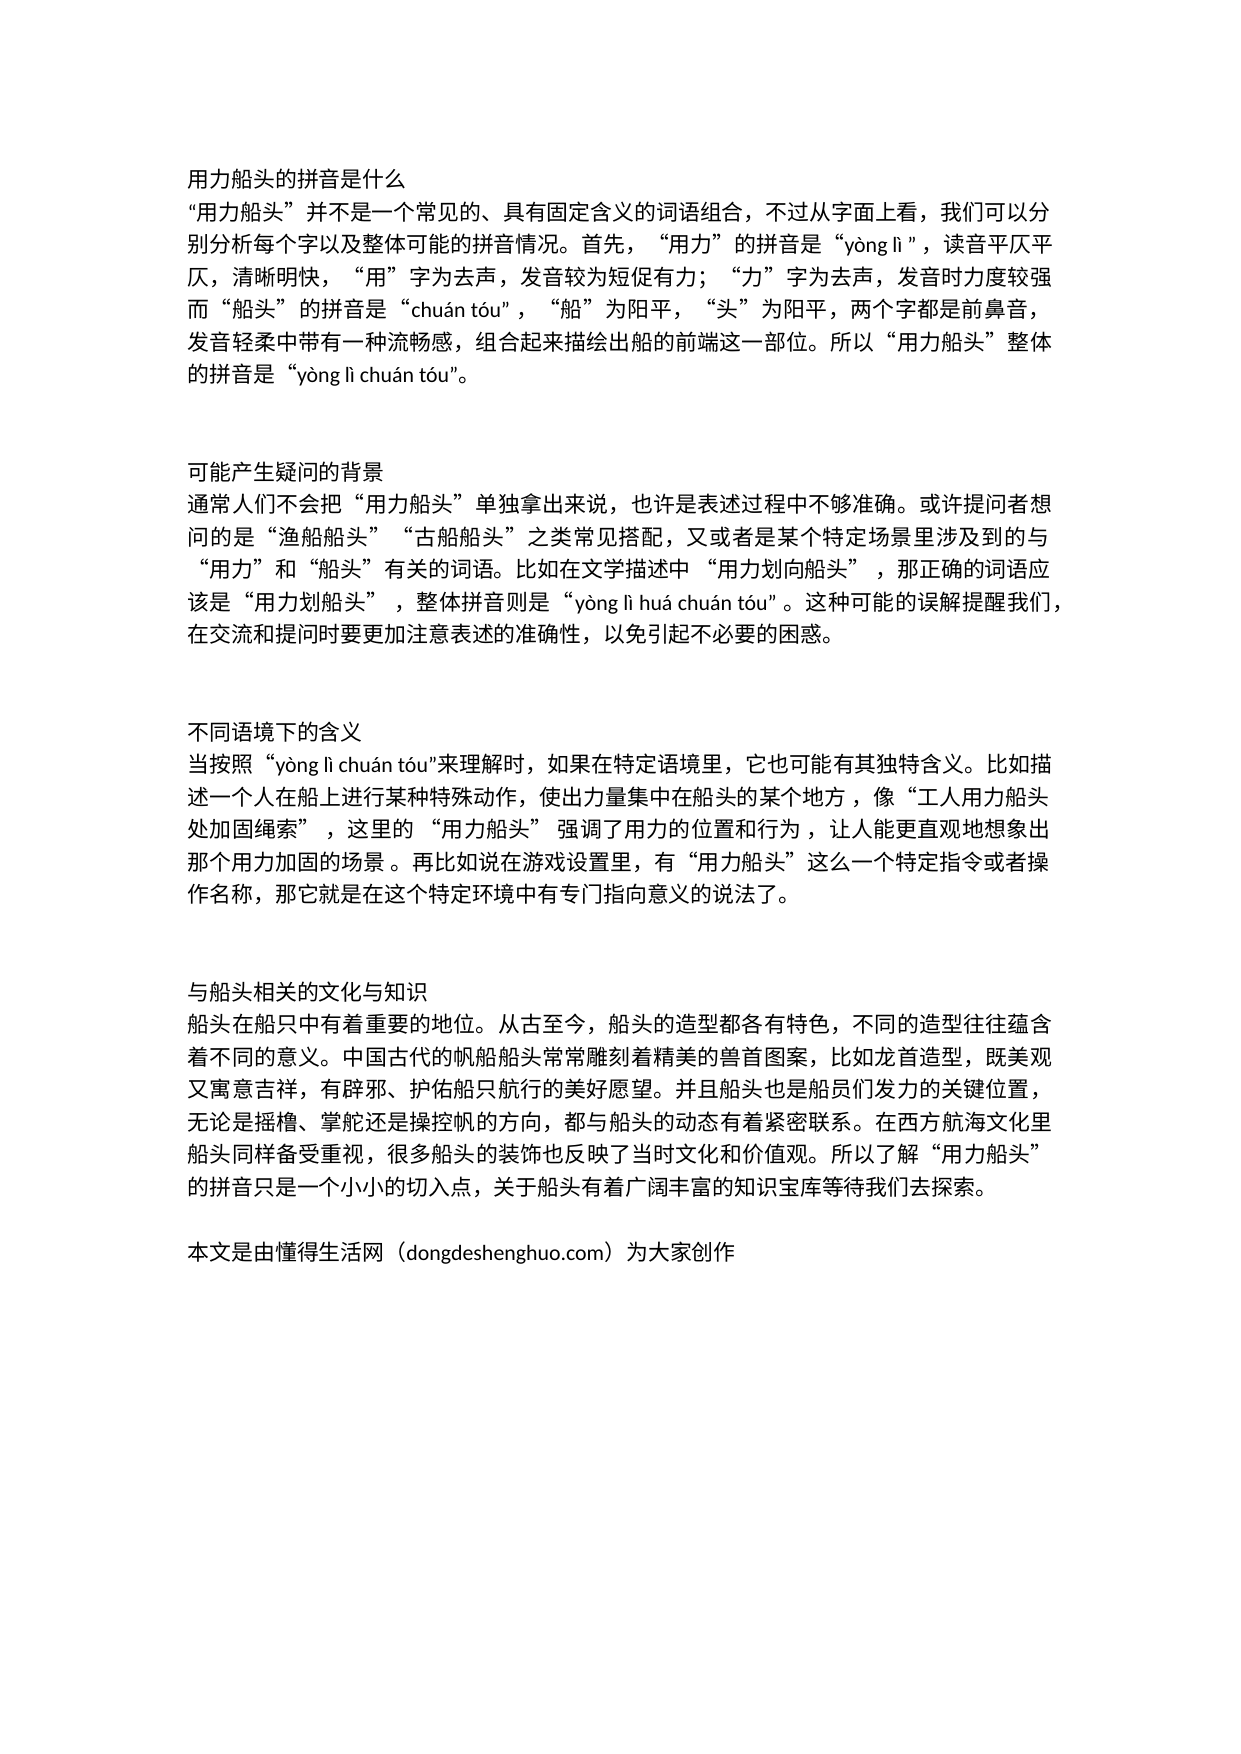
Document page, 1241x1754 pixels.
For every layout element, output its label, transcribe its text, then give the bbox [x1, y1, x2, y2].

text 船头在船只中有着重要的地位。从古至今，船头的造型都各有特色，不同的造型往往蕴含着不同的意义。中国古代的帆船船头常常雕刻着精美的兽首图案，比如龙首造型，既美观又寓意吉祥，有辟邪、护佑船只航行的美好愿望。并且船头也是船员们发力的关键位置，无论是摇橹、掌舵还是操控帆的方向，都与船头的动态有着紧密联系。在西方航海文化里，船头同样备受重视，很多船头的装饰也反映了当时文化和价值观。所以了解“用力船头”的拼音只是一个小小的切入点，关于船头有着广阔丰富的知识宝库等待我们去探索。 [187, 1007, 1053, 1202]
text 本文是由懂得生活网（dongdeshenghuo.com）为大家创作 [187, 1234, 1053, 1267]
text “用力船头”并不是一个常见的、具有固定含义的词语组合，不过从字面上看，我们可以分别分析每个字以及整体可能的拼音情况。首先，“用力”的拼音是“yòng lì ” ，读音平仄平仄，清晰明快，“用”字为去声，发音较为短促有力；“力”字为去声，发音时力度较强。而“船头”的拼音是“chuán tóu” ，“船”为阳平，“头”为阳平，两个字都是前鼻音，发音轻柔中带有一种流畅感，组合起来描绘出船的前端这一部位。所以“用力船头”整体的拼音是“yòng lì chuán tóu”。 [187, 194, 1053, 389]
text 当按照“yòng lì chuán tóu”来理解时，如果在特定语境里，它也可能有其独特含义。比如描述一个人在船上进行某种特殊动作，使出力量集中在船头的某个地方 ，像“工人用力船头处加固绳索” ，这里的 “用力船头” 强调了用力的位置和行为 ，让人能更直观地想象出那个用力加固的场景 。再比如说在游戏设置里，有“用力船头”这么一个特定指令或者操作名称，那它就是在这个特定环境中有专门指向意义的说法了。 [187, 747, 1053, 909]
text 与船头相关的文化与知识 [187, 974, 1053, 1007]
text 通常人们不会把“用力船头”单独拿出来说，也许是表述过程中不够准确。或许提问者想问的是“渔船船头”“古船船头”之类常见搭配，又或者是某个特定场景里涉及到的与“用力”和“船头”有关的词语。比如在文学描述中 “用力划向船头” ，那正确的词语应该是“用力划船头” ，整体拼音则是“yòng lì huá chuán tóu” 。这种可能的误解提醒我们，在交流和提问时要更加注意表述的准确性，以免引起不必要的困惑。 [187, 487, 1053, 649]
text 可能产生疑问的背景 [187, 454, 1053, 487]
text 不同语境下的含义 [187, 714, 1053, 747]
text 用力船头的拼音是什么 [187, 162, 1053, 194]
